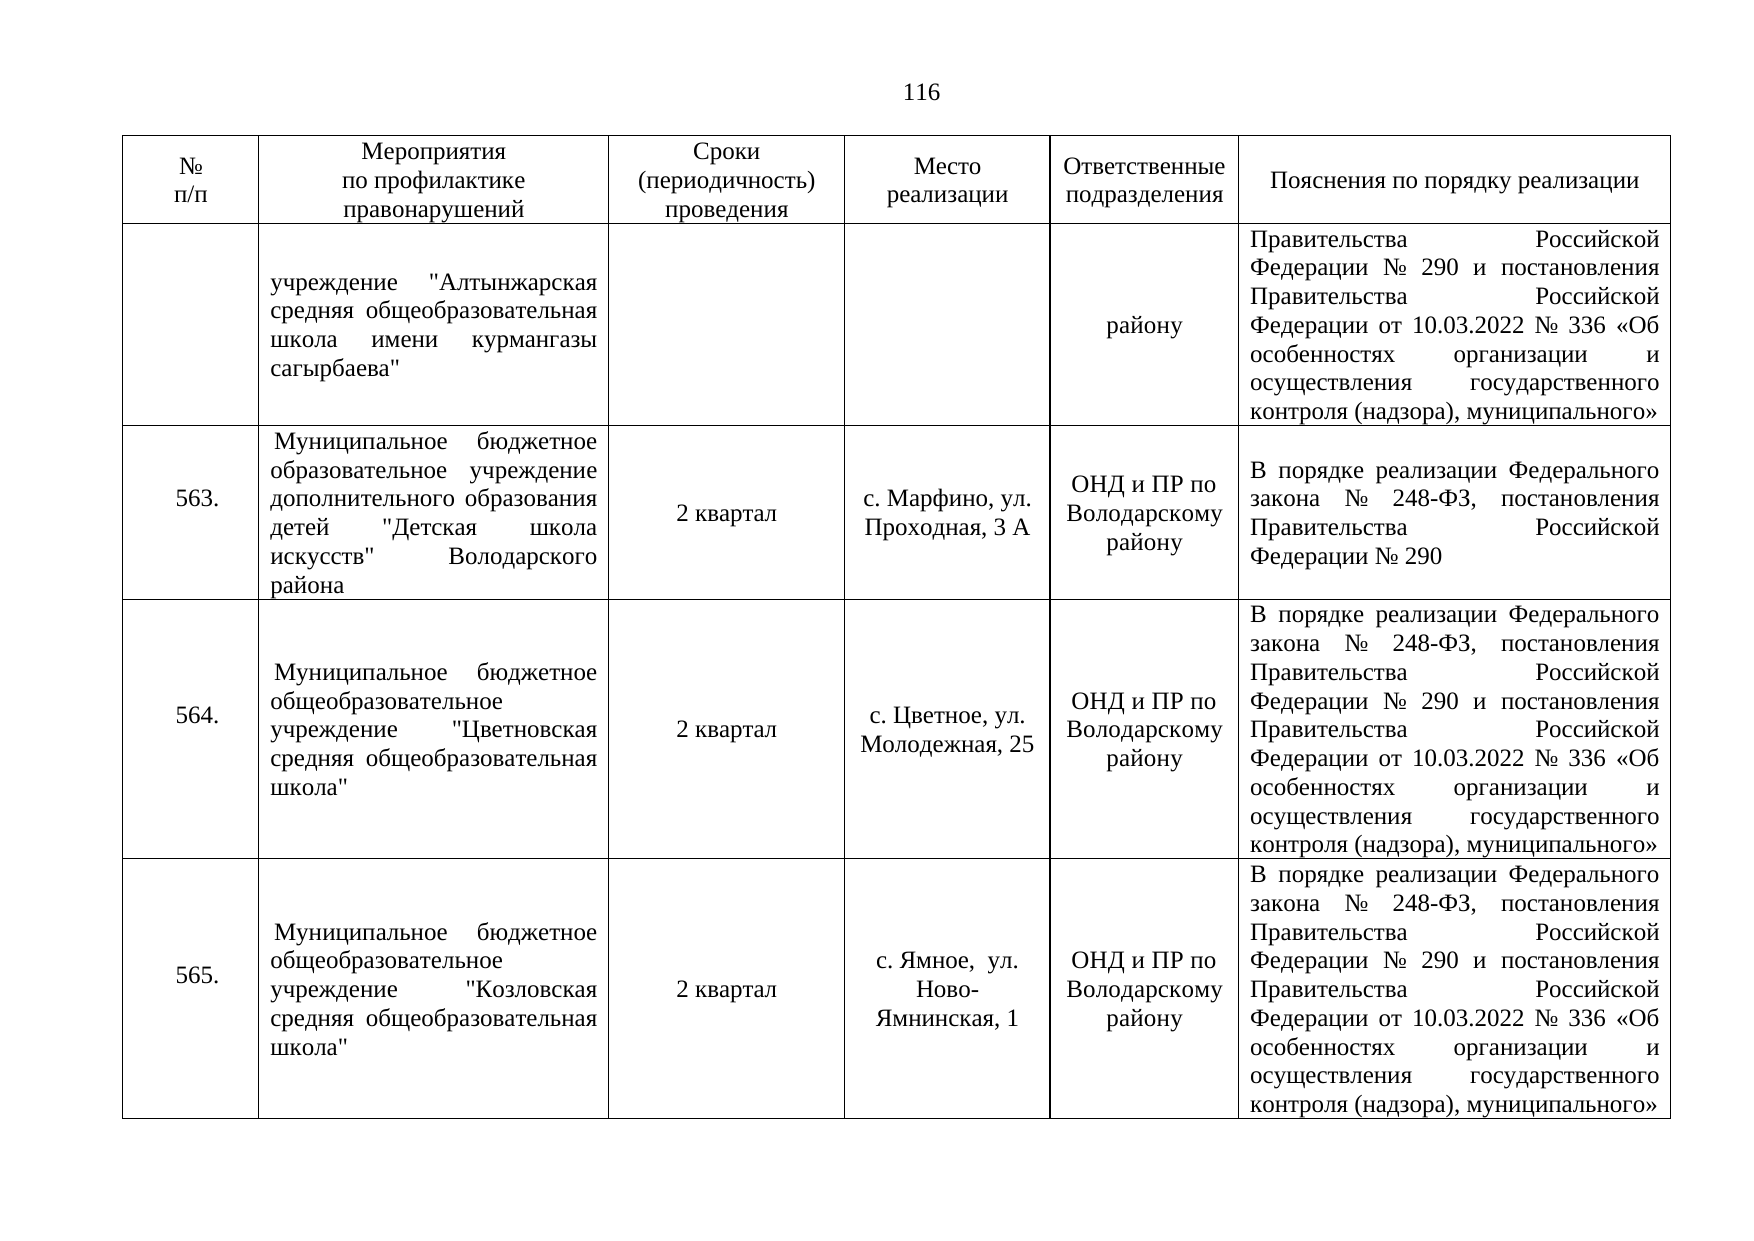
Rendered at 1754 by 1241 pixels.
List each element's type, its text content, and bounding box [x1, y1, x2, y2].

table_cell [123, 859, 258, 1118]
table_header Место реализации [845, 136, 1049, 223]
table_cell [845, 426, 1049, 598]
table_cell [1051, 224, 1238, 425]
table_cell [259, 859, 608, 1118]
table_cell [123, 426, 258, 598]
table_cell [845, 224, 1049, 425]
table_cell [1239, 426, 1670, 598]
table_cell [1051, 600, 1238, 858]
table_header Пояснения по порядку реализации [1239, 136, 1670, 223]
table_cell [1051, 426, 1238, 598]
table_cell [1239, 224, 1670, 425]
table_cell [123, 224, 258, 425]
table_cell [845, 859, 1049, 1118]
table_header Сроки (периодичность) проведения [609, 136, 844, 223]
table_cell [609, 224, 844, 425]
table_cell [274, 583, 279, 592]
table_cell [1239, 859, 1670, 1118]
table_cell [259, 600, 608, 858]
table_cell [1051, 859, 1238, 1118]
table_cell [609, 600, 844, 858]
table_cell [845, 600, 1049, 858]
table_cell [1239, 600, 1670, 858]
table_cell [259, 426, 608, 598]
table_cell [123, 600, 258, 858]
table_header Ответственные подразделения [1051, 136, 1238, 223]
table_header Мероприятия по профилактике правонарушений [259, 136, 608, 223]
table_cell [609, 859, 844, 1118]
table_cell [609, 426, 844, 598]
table_header № п/п [123, 136, 258, 223]
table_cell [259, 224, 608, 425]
